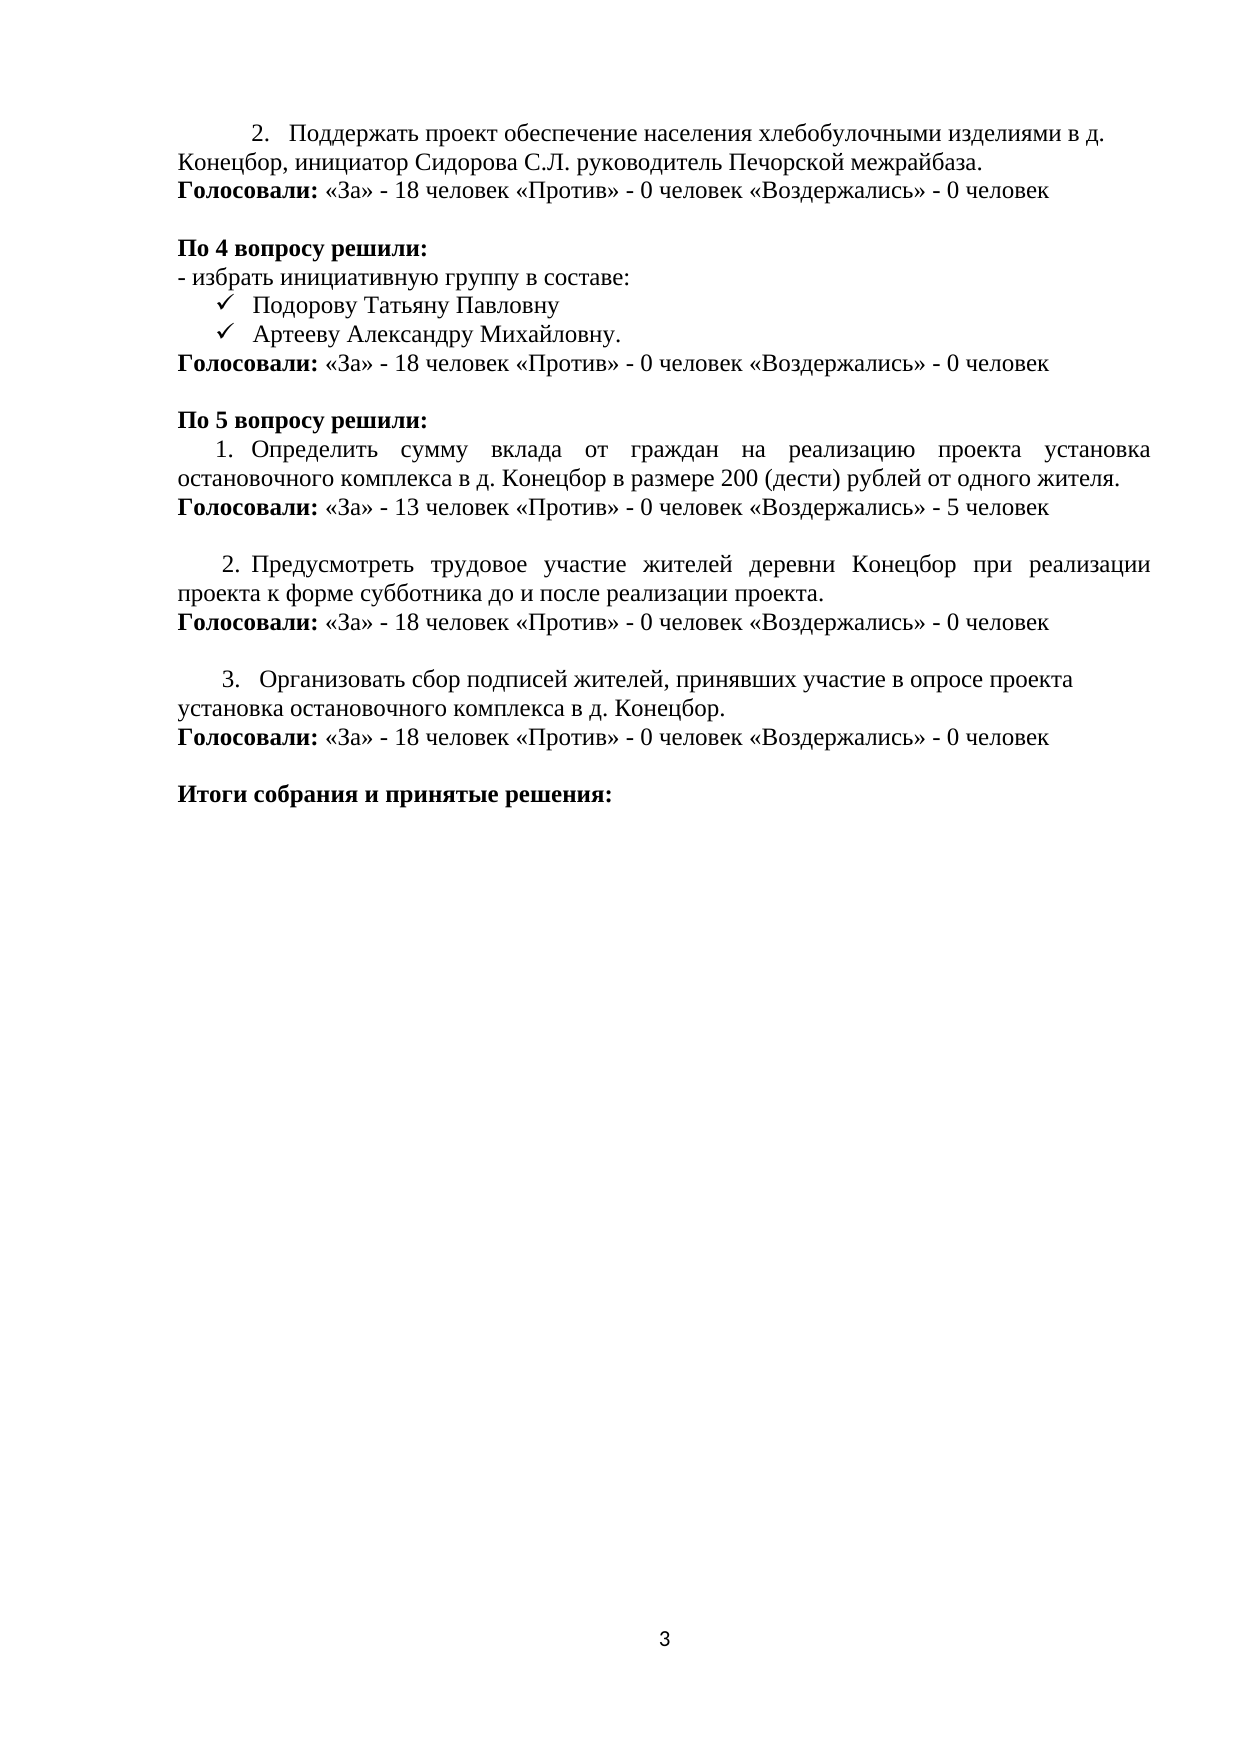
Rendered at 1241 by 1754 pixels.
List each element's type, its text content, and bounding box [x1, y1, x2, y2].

text По 4 вопросу решили: [177, 233, 1152, 262]
text Голосовали: «За» - 18 человек «Против» - 0 человек «Воздержались» - 0 человек [177, 348, 1152, 377]
text установка остановочного комплекса в д. Конецбор. [177, 693, 1152, 722]
text Конецбор, инициатор Сидорова С.Л. руководитель Печорской межрайбаза. [177, 147, 1152, 176]
list Определить сумму вклада от граждан на реализацию проекта установка остановочного комплекса в д. Конецбор в размере 200 (дести) рублей от одного жителя. [177, 434, 1152, 492]
list Поддержать проект обеспечение населения хлебобулочными изделиями в д. [251, 118, 1152, 147]
list Подорову Татьяну Павловну [215, 291, 1152, 319]
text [177, 176, 1152, 204]
list Организовать сбор подписей жителей, принявших участие в опросе проекта [222, 664, 1152, 693]
list Артееву Александру Михайловну. [215, 319, 1152, 348]
text - избрать инициативную группу в составе: [177, 262, 1152, 291]
list Предусмотреть трудовое участие жителей деревни Конецбор при реализации проекта к форме субботника до и после реализации проекта. [177, 549, 1152, 607]
text Итоги собрания и принятые решения: [177, 779, 1152, 808]
text Голосовали: «За» - 18 человек «Против» - 0 человек «Воздержались» - 0 человек [177, 722, 1152, 751]
text По 5 вопросу решили: [177, 406, 1152, 434]
text Голосовали: «За» - 13 человек «Против» - 0 человек «Воздержались» - 5 человек [177, 492, 1152, 521]
text Голосовали: «За» - 18 человек «Против» - 0 человек «Воздержались» - 0 человек [177, 607, 1152, 636]
